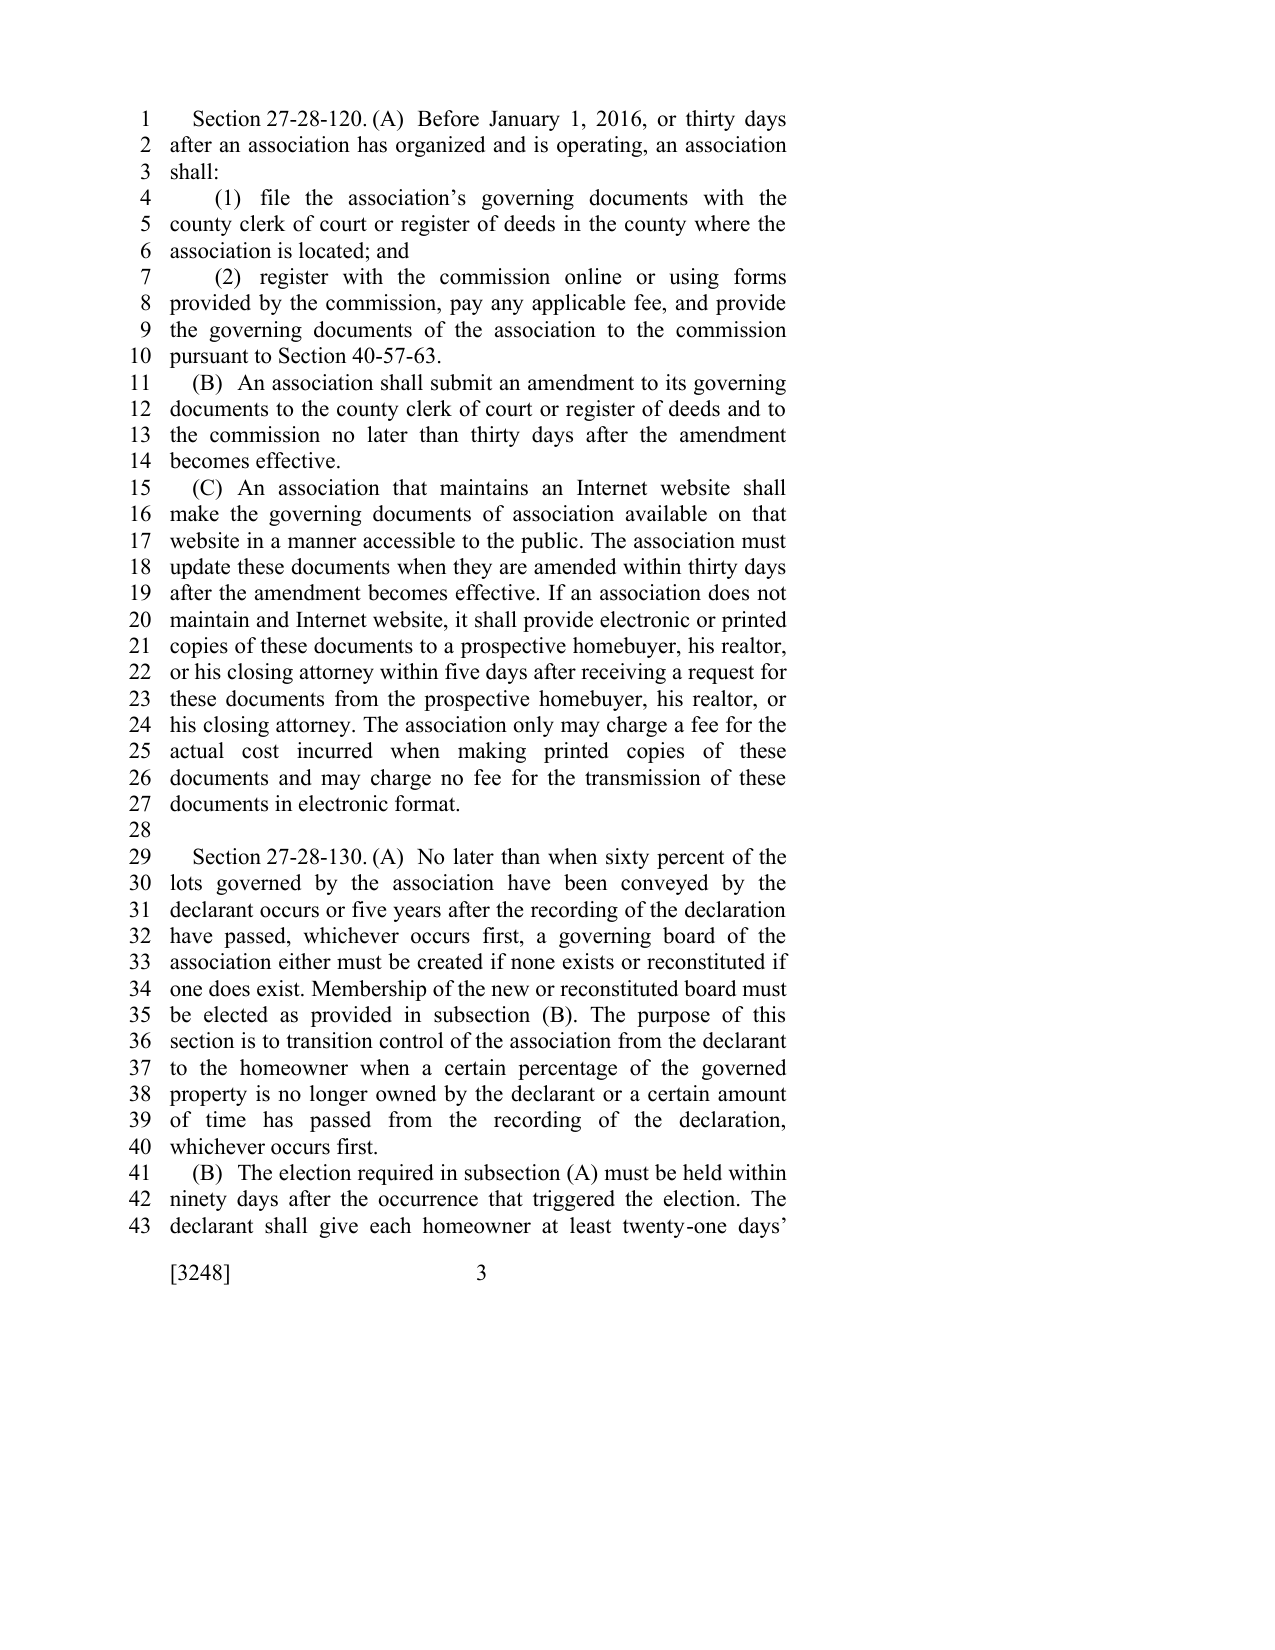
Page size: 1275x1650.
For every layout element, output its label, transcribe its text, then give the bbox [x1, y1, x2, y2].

text (C) An association that maintains an Internet website shall make the governing documents of association available on that website in a manner accessible to the public. The association must update these documents when they are amended within thirty days after the amendment becomes effective. If an association does not maintain and Internet website, it shall provide electronic or printed copies of these documents to a prospective homebuyer, his realtor, or his closing attorney within five days after receiving a request for these documents from the prospective homebuyer, his realtor, or his closing attorney. The association only may charge a fee for the actual cost incurred when making printed copies of these documents and may charge no fee for the transmission of these documents in electronic format. [169, 474, 787, 817]
text Section 27-28-130. (A) No later than when sixty percent of the lots governed by the association have been conveyed by the declarant occurs or five years after the recording of the declaration have passed, whichever occurs first, a governing board of the association either must be created if none exists or reconstituted if one does exist. Membership of the new or reconstituted board must be elected as provided in subsection (B). The purpose of this section is to transition control of the association from the declarant to the homeowner when a certain percentage of the governed property is no longer owned by the declarant or a certain amount of time has passed from the recording of the declaration, whichever occurs first. [169, 843, 787, 1159]
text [169, 1159, 787, 1238]
text (1) file the association’s governing documents with the county clerk of court or register of deeds in the county where the association is located; and [169, 184, 787, 263]
text (B) An association shall submit an amendment to its governing documents to the county clerk of court or register of deeds and to the commission no later than thirty days after the amendment becomes effective. [169, 368, 787, 474]
text (2) register with the commission online or using forms provided by the commission, pay any applicable fee, and provide the governing documents of the association to the commission pursuant to Section 40-57-63. [169, 263, 787, 368]
text Section 27-28-120. (A) Before January 1, 2016, or thirty days after an association has organized and is operating, an association shall: [169, 105, 787, 184]
